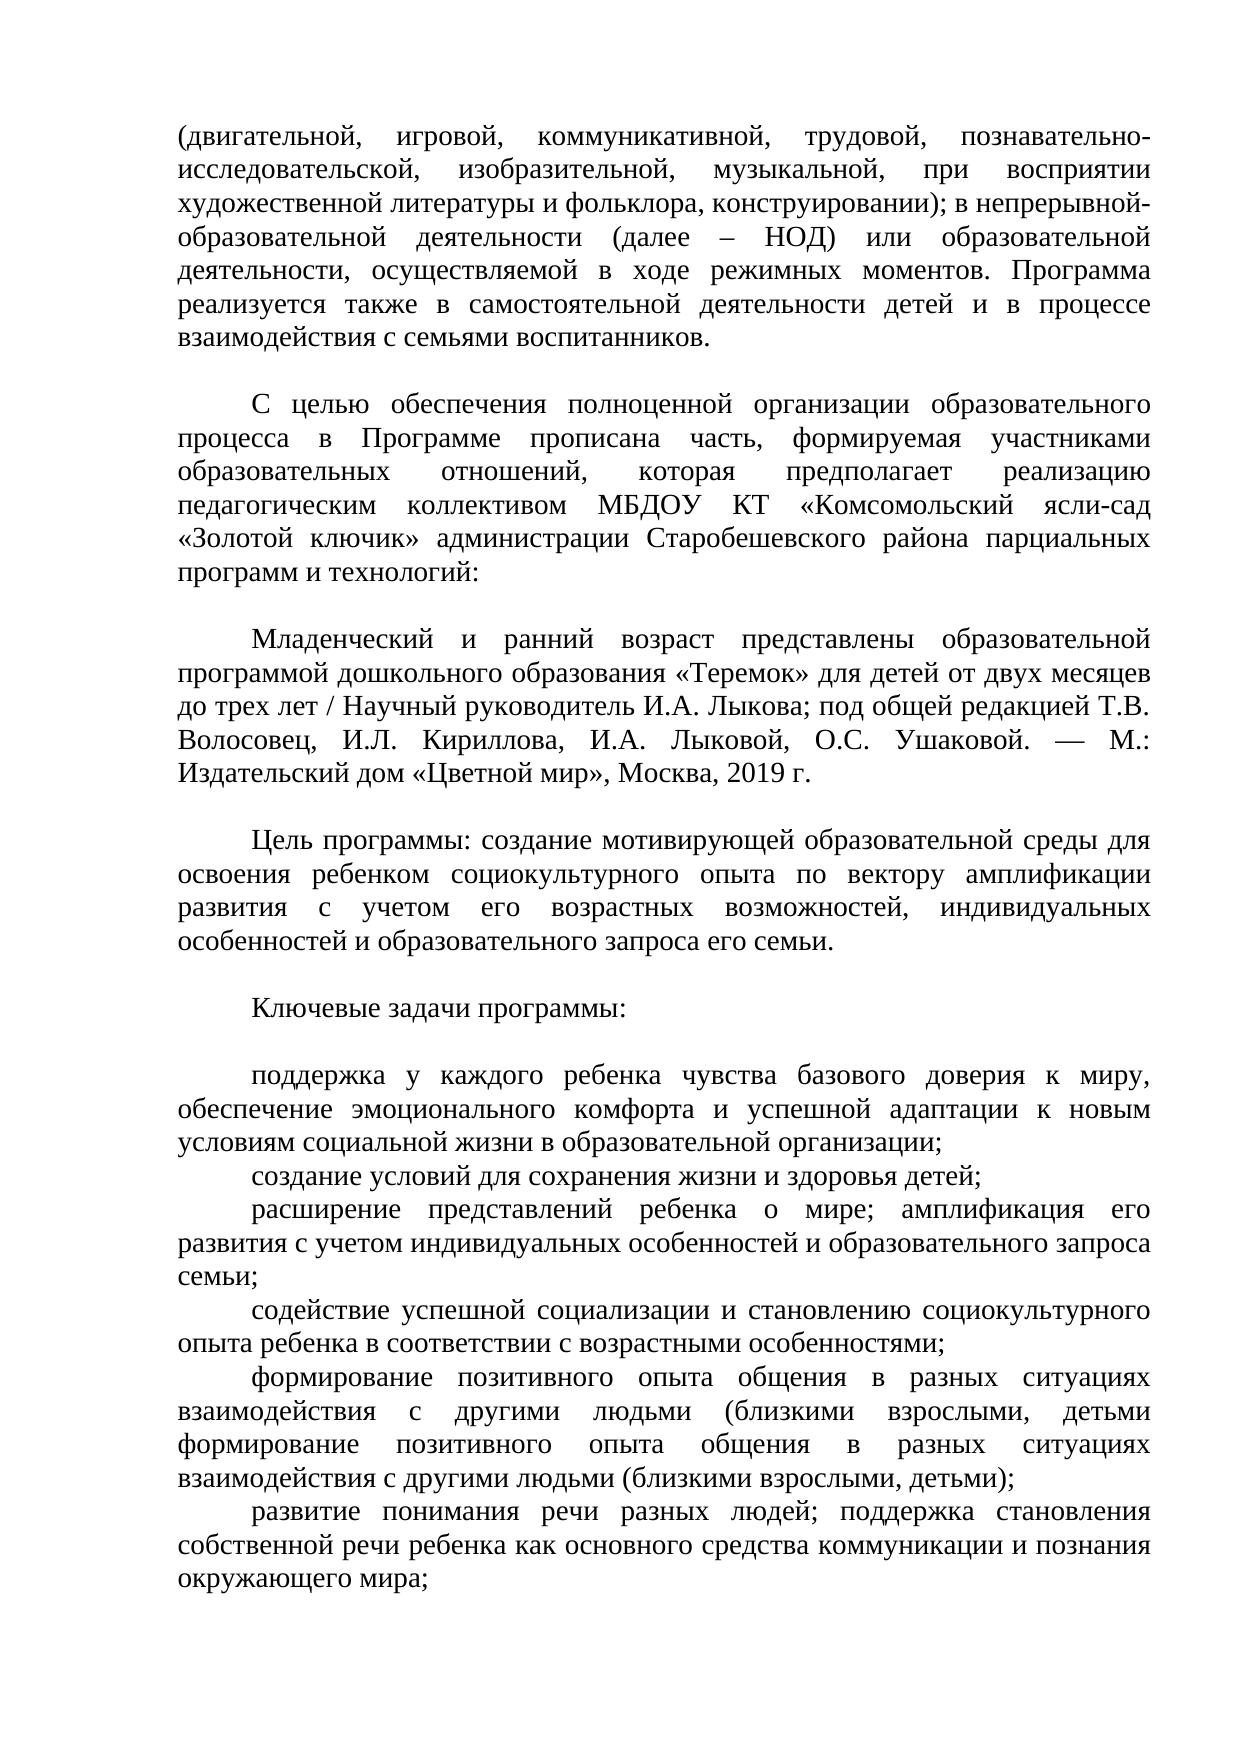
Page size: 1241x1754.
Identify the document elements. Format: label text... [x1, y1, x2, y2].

text содействие успешной социализации и становлению социокультурного опыта ребенка в соответствии с возрастными особенностями; [177, 1292, 1152, 1359]
text Ключевые задачи программы: [177, 990, 1152, 1024]
text Младенческий и ранний возраст представлены образовательной программой дошкольного образования «Теремок» для детей от двух месяцев до трех лет / Научный руководитель И.А. Лыкова; под общей редакцией Т.В. Волосовец, И.Л. Кириллова, И.А. Лыковой, О.С. Ушаковой. — М.: Издательский дом «Цветной мир», Москва, 2019 г. [177, 621, 1152, 789]
text Цель программы: создание мотивирующей образовательной среды для освоения ребенком социокультурного опыта по вектору амплификации развития с учетом его возрастных возможностей, индивидуальных особенностей и образовательного запроса его семьи. [177, 822, 1152, 957]
text поддержка у каждого ребенка чувства базового доверия к миру, обеспечение эмоционального комфорта и успешной адаптации к новым условиям социальной жизни в образовательной организации; [177, 1057, 1152, 1158]
text развитие понимания речи разных людей; поддержка становления собственной речи ребенка как основного средства коммуникации и познания окружающего мира; [177, 1493, 1152, 1594]
text С целью обеспечения полноценной организации образовательного процесса в Программе прописана часть, формируемая участниками образовательных отношений, которая предполагает реализацию педагогическим коллективом МБДОУ КТ «Комсомольский ясли-сад «Золотой ключик» администрации Старобешевского района парциальных программ и технологий: [177, 386, 1152, 588]
text формирование позитивного опыта общения в разных ситуациях взаимодействия с другими людьми (близкими взрослыми, детьми формирование позитивного опыта общения в разных ситуациях взаимодействия с другими людьми (близкими взрослыми, детьми); [177, 1359, 1152, 1493]
text создание условий для сохранения жизни и здоровья детей; [177, 1158, 1152, 1191]
text расширение представлений ребенка о мире; амплификация его развития с учетом индивидуальных особенностей и образовательного запроса семьи; [177, 1191, 1152, 1292]
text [177, 118, 1152, 353]
